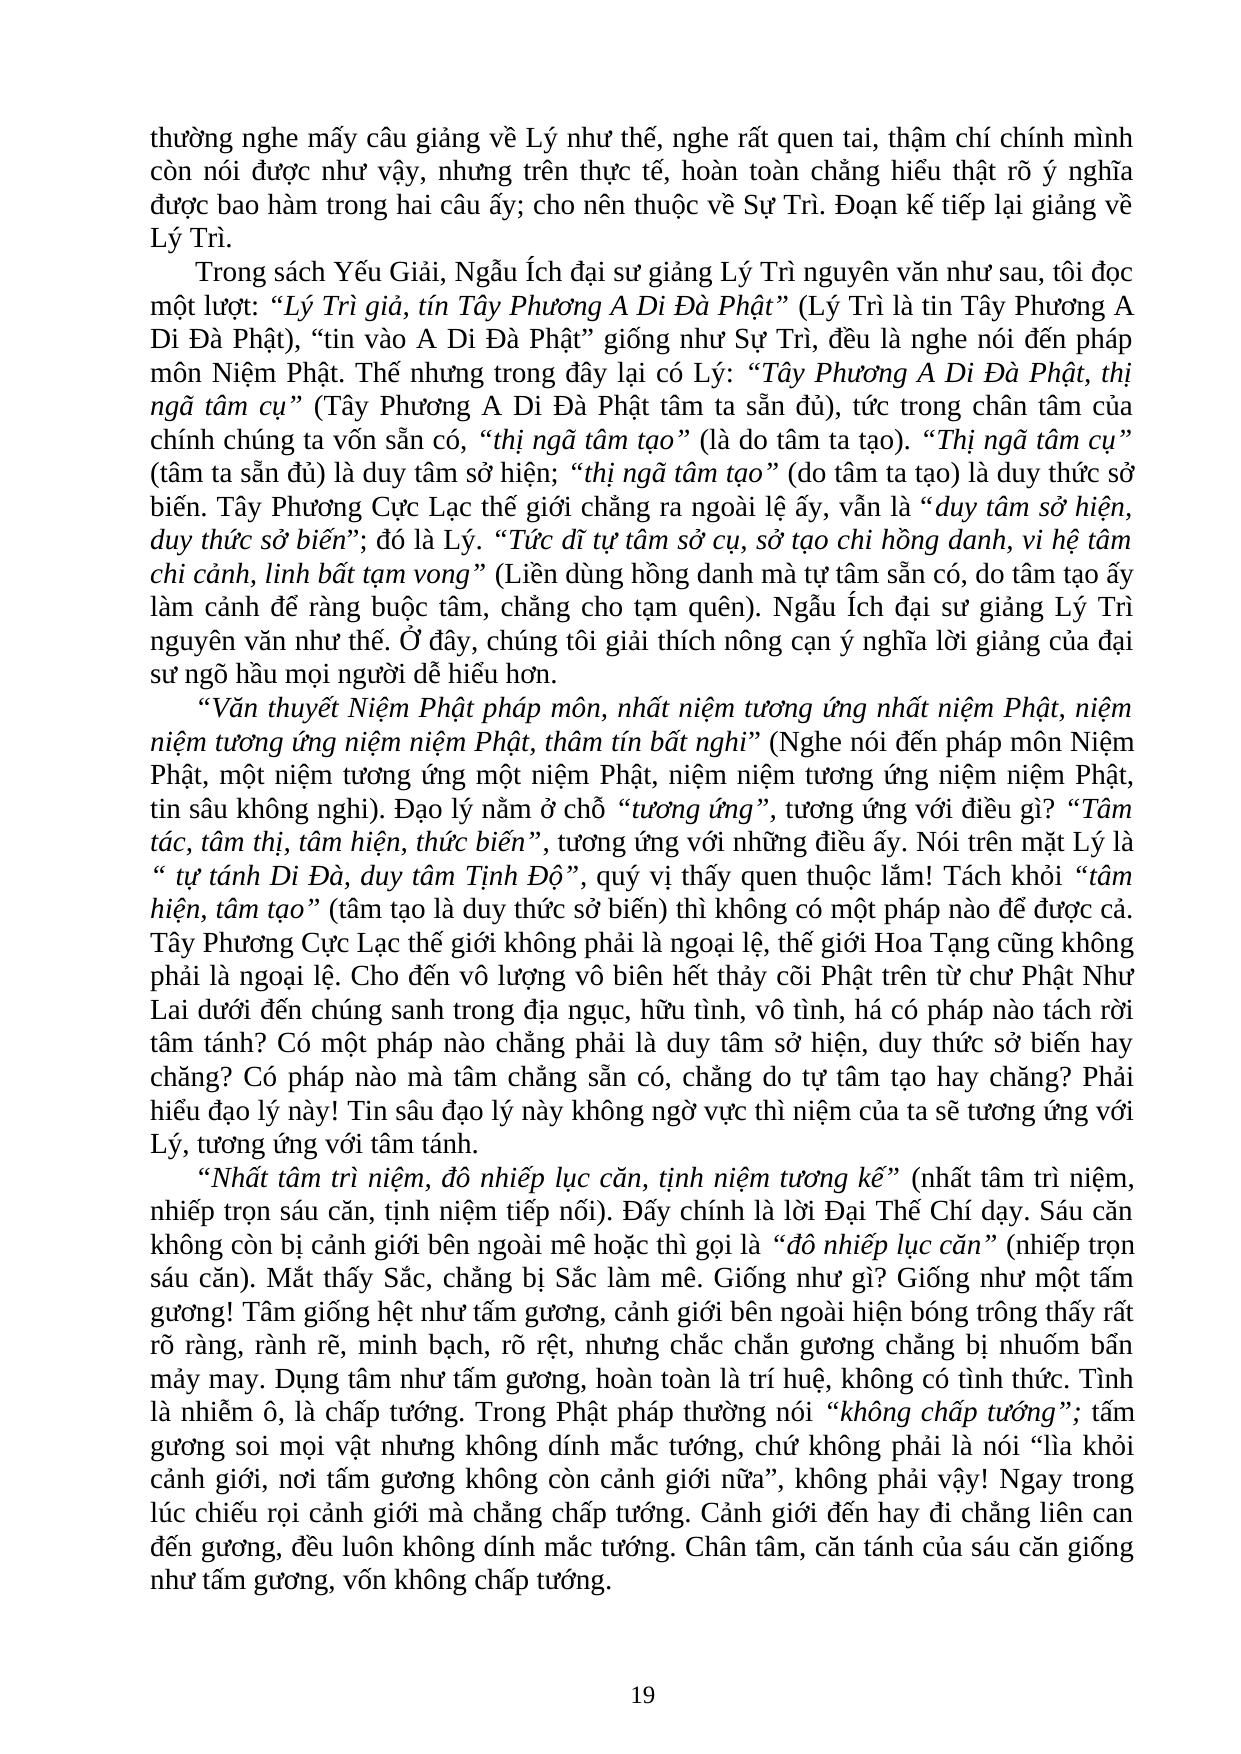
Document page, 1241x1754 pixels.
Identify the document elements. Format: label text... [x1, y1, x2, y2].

text “Văn thuyết Niệm Phật pháp môn, nhất niệm tương ứng nhất niệm Phật, niệm niệm tương ứng niệm niệm Phật, thâm tín bất nghi” (Nghe nói đến pháp môn Niệm Phật, một niệm tương ứng một niệm Phật, niệm niệm tương ứng niệm niệm Phật, tin sâu không nghi). Đạo lý nằm ở chỗ “tương ứng”, tương ứng với điều gì? “Tâm tác, tâm thị, tâm hiện, thức biến”, tương ứng với những điều ấy. Nói trên mặt Lý là “ tự tánh Di Đà, duy tâm Tịnh Độ”, quý vị thấy quen thuộc lắm! Tách khỏi “tâm hiện, tâm tạo” (tâm tạo là duy thức sở biến) thì không có một pháp nào để được cả. Tây Phương Cực Lạc thế giới không phải là ngoại lệ, thế giới Hoa Tạng cũng không phải là ngoại lệ. Cho đến vô lượng vô biên hết thảy cõi Phật trên từ chư Phật Như Lai dưới đến chúng sanh trong địa ngục, hữu tình, vô tình, há có pháp nào tách rời tâm tánh? Có một pháp nào chẳng phải là duy tâm sở hiện, duy thức sở biến hay chăng? Có pháp nào mà tâm chẳng sẵn có, chẳng do tự tâm tạo hay chăng? Phải hiểu đạo lý này! Tin sâu đạo lý này không ngờ vực thì niệm của ta sẽ tương ứng với Lý, tương ứng với tâm tánh. [150, 690, 1135, 1160]
text Trong sách Yếu Giải, Ngẫu Ích đại sư giảng Lý Trì nguyên văn như sau, tôi đọc một lượt: “Lý Trì giả, tín Tây Phương A Di Đà Phật” (Lý Trì là tin Tây Phương A Di Đà Phật), “tin vào A Di Đà Phật” giống như Sự Trì, đều là nghe nói đến pháp môn Niệm Phật. Thế nhưng trong đây lại có Lý: “Tây Phương A Di Đà Phật, thị ngã tâm cụ” (Tây Phương A Di Đà Phật tâm ta sẵn đủ), tức trong chân tâm của chính chúng ta vốn sẵn có, “thị ngã tâm tạo” (là do tâm ta tạo). “Thị ngã tâm cụ” (tâm ta sẵn đủ) là duy tâm sở hiện; “thị ngã tâm tạo” (do tâm ta tạo) là duy thức sở biến. Tây Phương Cực Lạc thế giới chẳng ra ngoài lệ ấy, vẫn là “duy tâm sở hiện, duy thức sở biến”; đó là Lý. “Tức dĩ tự tâm sở cụ, sở tạo chi hồng danh, vi hệ tâm chi cảnh, linh bất tạm vong” (Liền dùng hồng danh mà tự tâm sẵn có, do tâm tạo ấy làm cảnh để ràng buộc tâm, chẳng cho tạm quên). Ngẫu Ích đại sư giảng Lý Trì nguyên văn như thế. Ở đây, chúng tôi giải thích nông cạn ý nghĩa lời giảng của đại sư ngõ hầu mọi người dễ hiểu hơn. [150, 254, 1135, 690]
text “Nhất tâm trì niệm, đô nhiếp lục căn, tịnh niệm tương kế” (nhất tâm trì niệm, nhiếp trọn sáu căn, tịnh niệm tiếp nối). Đấy chính là lời Đại Thế Chí dạy. Sáu căn không còn bị cảnh giới bên ngoài mê hoặc thì gọi là “đô nhiếp lục căn” (nhiếp trọn sáu căn). Mắt thấy Sắc, chẳng bị Sắc làm mê. Giống như gì? Giống như một tấm gương! Tâm giống hệt như tấm gương, cảnh giới bên ngoài hiện bóng trông thấy rất rõ ràng, rành rẽ, minh bạch, rõ rệt, nhưng chắc chắn gương chẳng bị nhuốm bẩn mảy may. Dụng tâm như tấm gương, hoàn toàn là trí huệ, không có tình thức. Tình là nhiễm ô, là chấp tướng. Trong Phật pháp thường nói “không chấp tướng”; tấm gương soi mọi vật nhưng không dính mắc tướng, chứ không phải là nói “lìa khỏi cảnh giới, nơi tấm gương không còn cảnh giới nữa”, không phải vậy! Ngay trong lúc chiếu rọi cảnh giới mà chẳng chấp tướng. Cảnh giới đến hay đi chẳng liên can đến gương, đều luôn không dính mắc tướng. Chân tâm, căn tánh của sáu căn giống như tấm gương, vốn không chấp tướng. [150, 1160, 1135, 1596]
